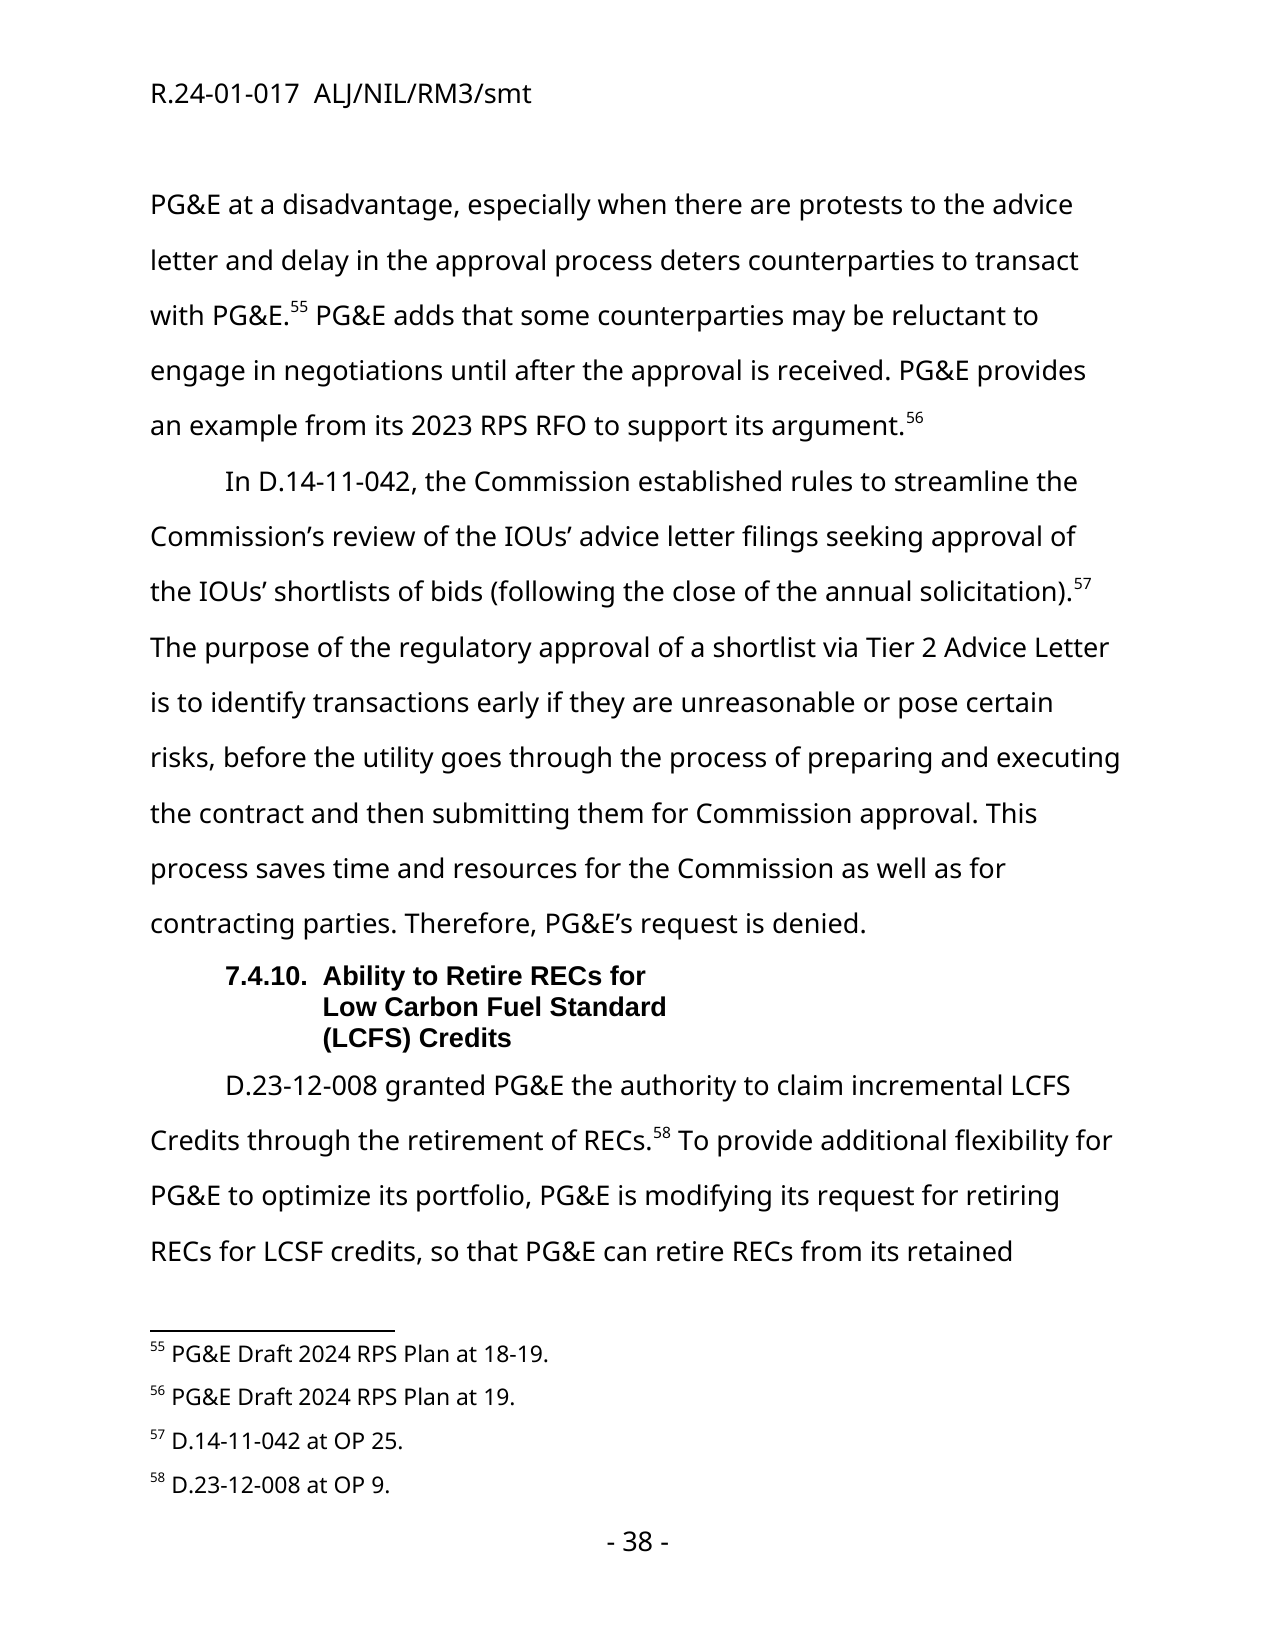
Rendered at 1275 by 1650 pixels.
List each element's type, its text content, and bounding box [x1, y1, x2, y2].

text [150, 1066, 1125, 1269]
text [150, 186, 1125, 444]
text In D.14-11-042, the Commission established rules to streamline the Commission’s review of the IOUs’ advice letter filings seeking approval of the IOUs’ shortlists of bids (following the close of the annual solicitation). The purpose of the regulatory approval of a shortlist via Tier 2 Advice Letter is to identify transactions early if they are unreasonable or pose certain risks, before the utility goes through the process of preparing and executing the contract and then submitting them for Commission approval. This process saves time and resources for the Commission as well as for contracting parties. Therefore, PG&E’s request is denied. [150, 462, 1125, 942]
subtitle Ability to Retire RECs for Low Carbon Fuel Standard (LCFS) Credits [225, 960, 900, 1054]
